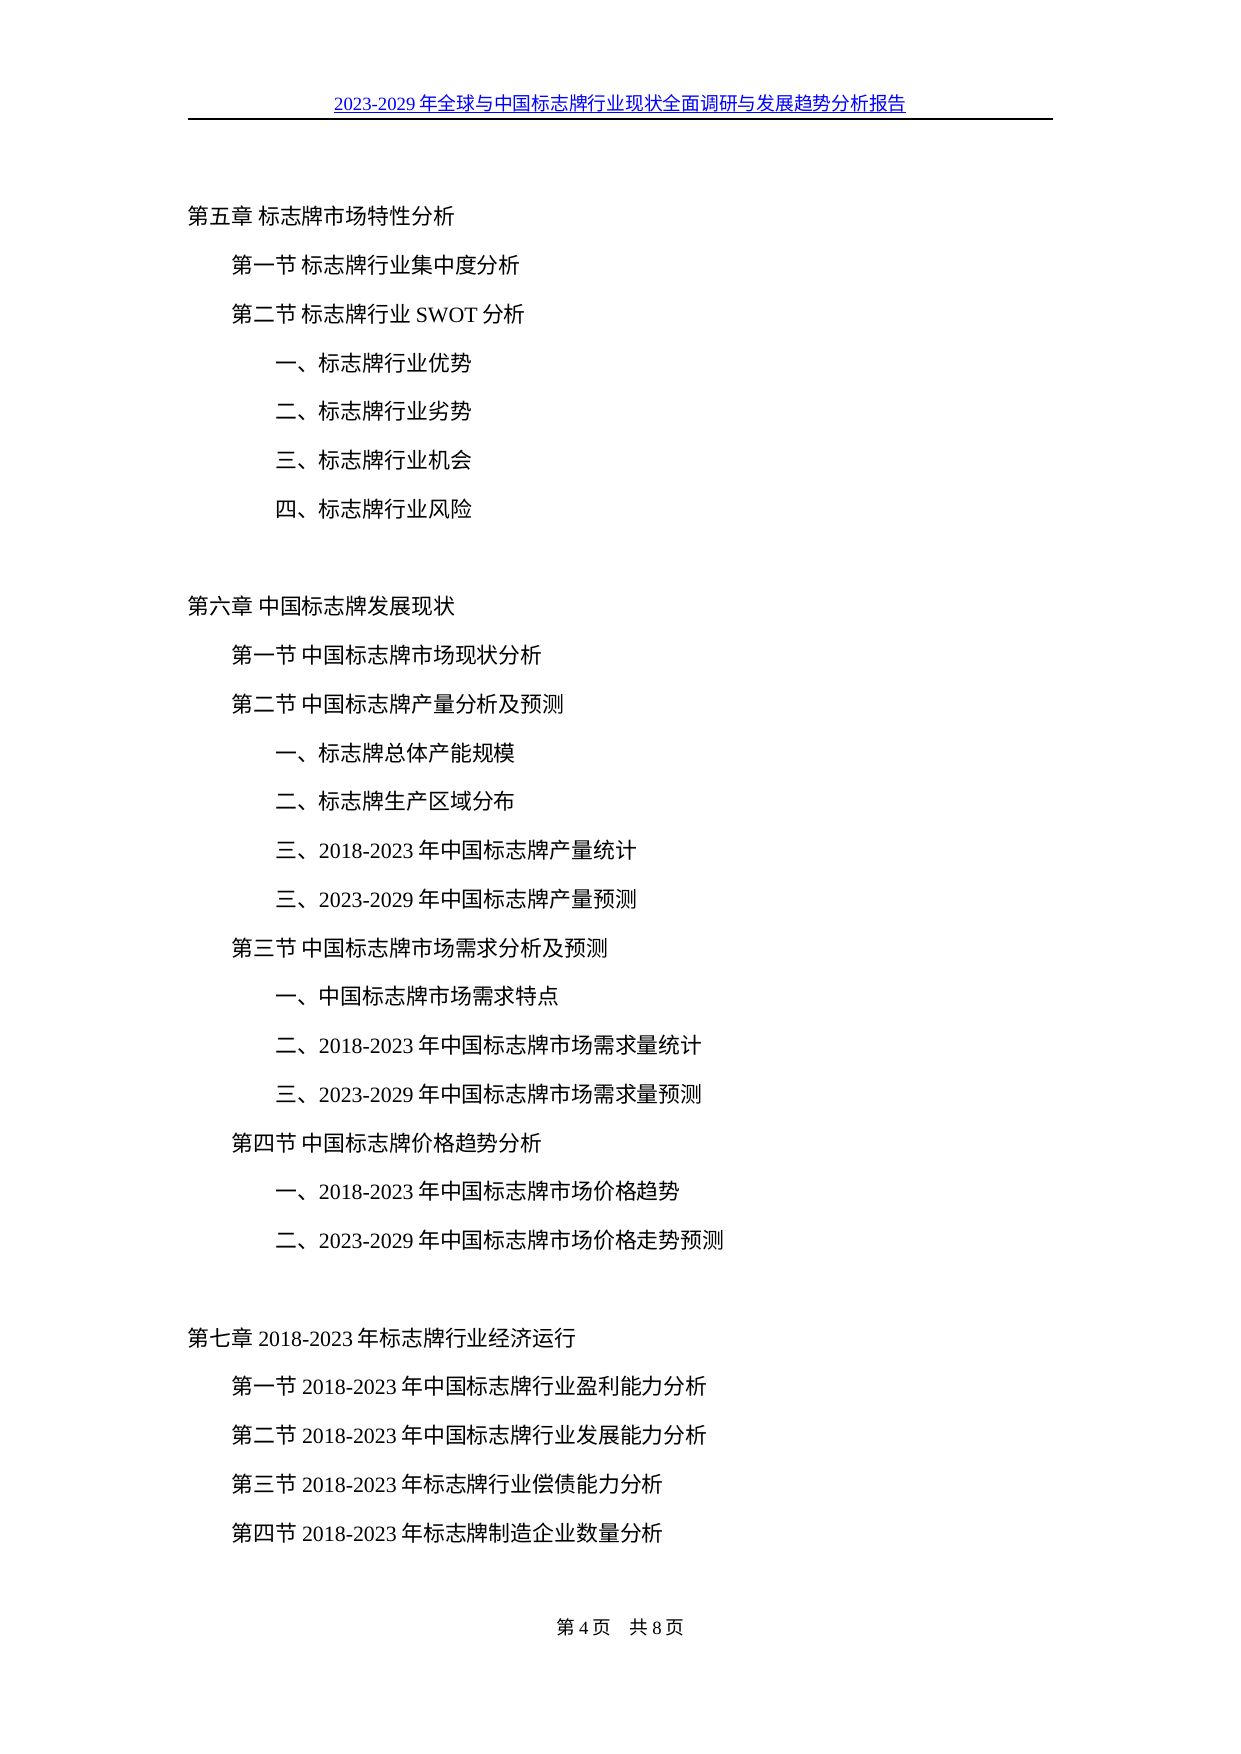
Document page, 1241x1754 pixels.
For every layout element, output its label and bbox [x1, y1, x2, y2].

text [187, 150, 1053, 1548]
